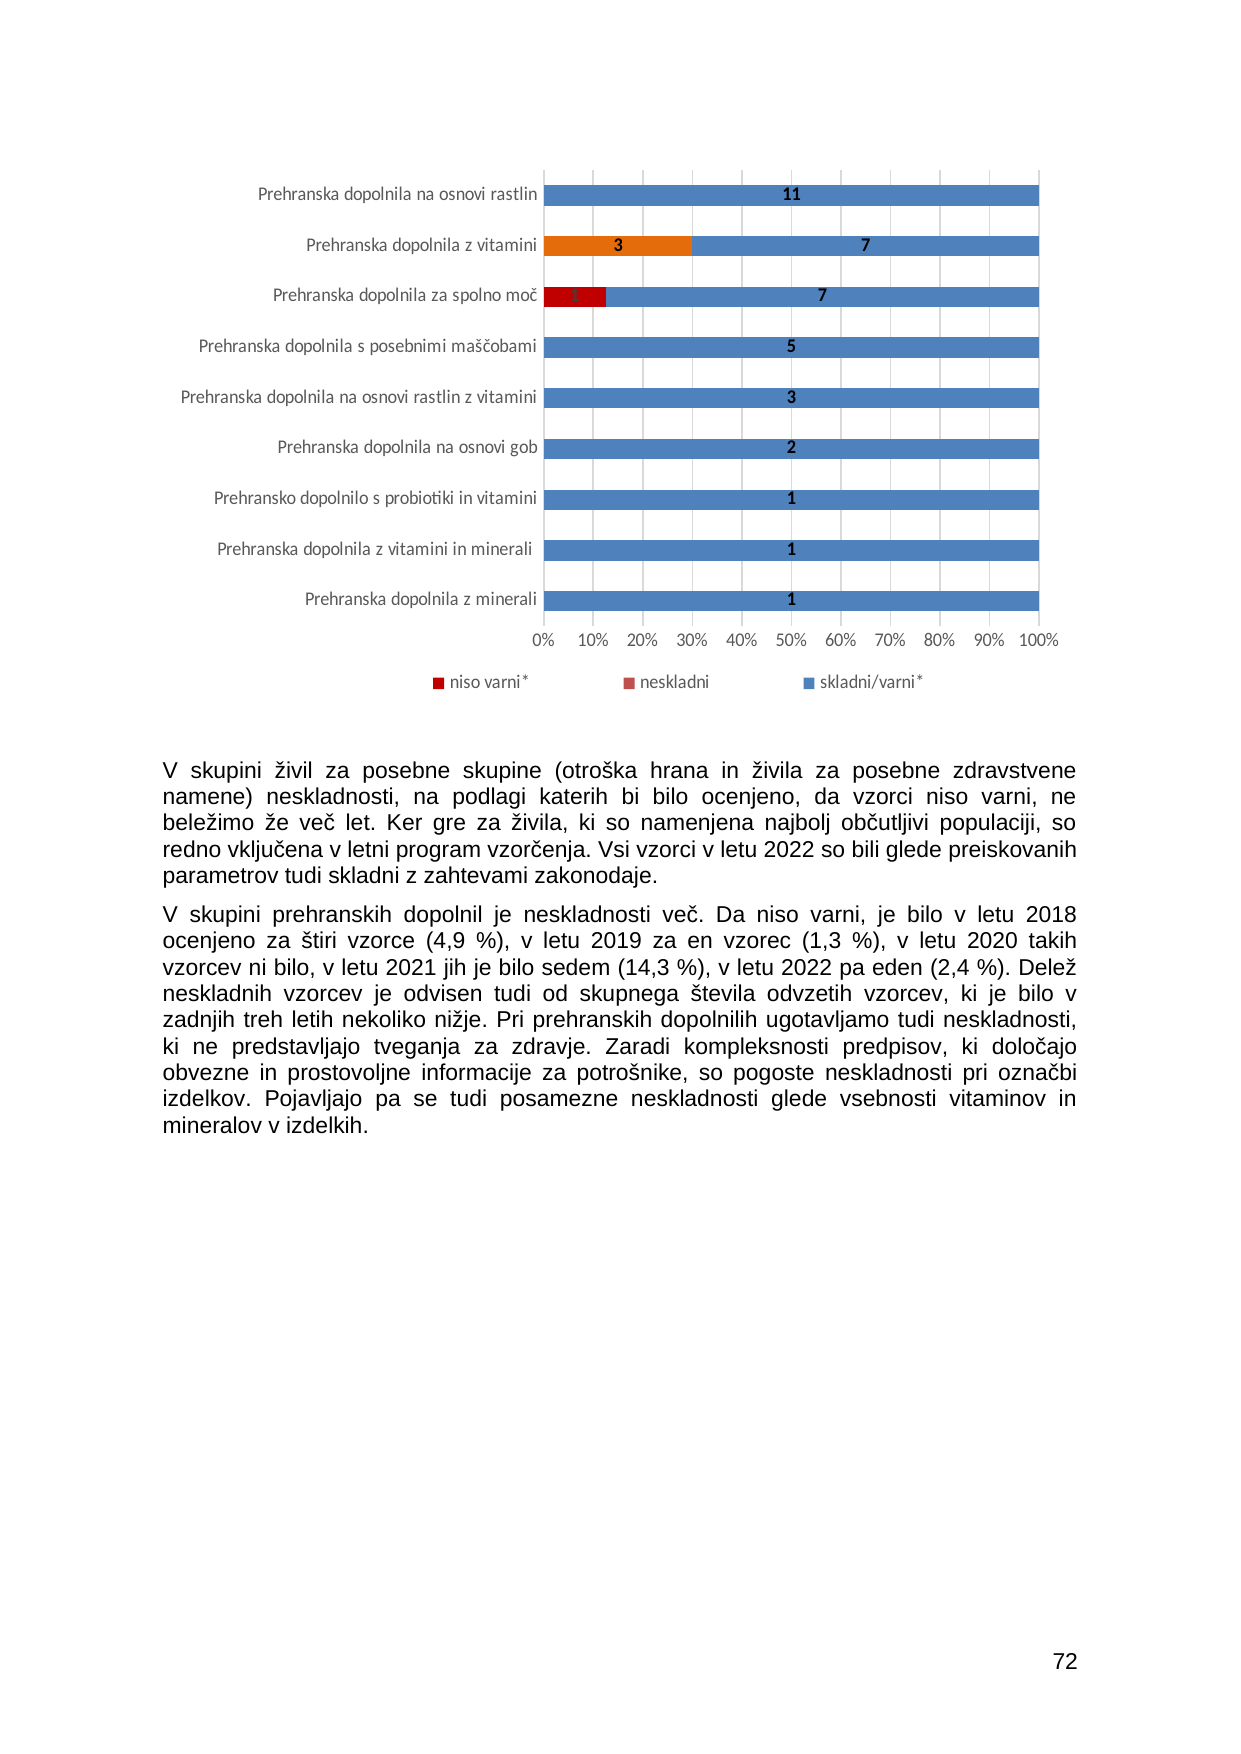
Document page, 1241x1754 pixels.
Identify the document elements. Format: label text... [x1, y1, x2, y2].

text V skupini prehranskih dopolnil je neskladnosti več. Da niso varni, je bilo v letu 2018 ocenjeno za štiri vzorce (4,9 %), v letu 2019 za en vzorec (1,3 %), v letu 2020 takih vzorcev ni bilo, v letu 2021 jih je bilo sedem (14,3 %), v letu 2022 pa eden (2,4 %). Delež neskladnih vzorcev je odvisen tudi od skupnega števila odvzetih vzorcev, ki je bilo v zadnjih treh letih nekoliko nižje. Pri prehranskih dopolnilih ugotavljamo tudi neskladnosti, ki ne predstavljajo tveganja za zdravje. Zaradi kompleksnosti predpisov, ki določajo obvezne in prostovoljne informacije za potrošnike, so pogoste neskladnosti pri označbi izdelkov. Pojavljajo pa se tudi posamezne neskladnosti glede vsebnosti vitaminov in mineralov v izdelkih. [162, 901, 1078, 1138]
text V skupini živil za posebne skupine (otroška hrana in živila za posebne zdravstvene namene) neskladnosti, na podlagi katerih bi bilo ocenjeno, da vzorci niso varni, ne beležimo že več let. Ker gre za živila, ki so namenjena najbolj občutljivi populaciji, so redno vključena v letni program vzorčenja. Vsi vzorci v letu 2022 so bili glede preiskovanih parametrov tudi skladni z zahtevami zakonodaje. [162, 757, 1078, 888]
